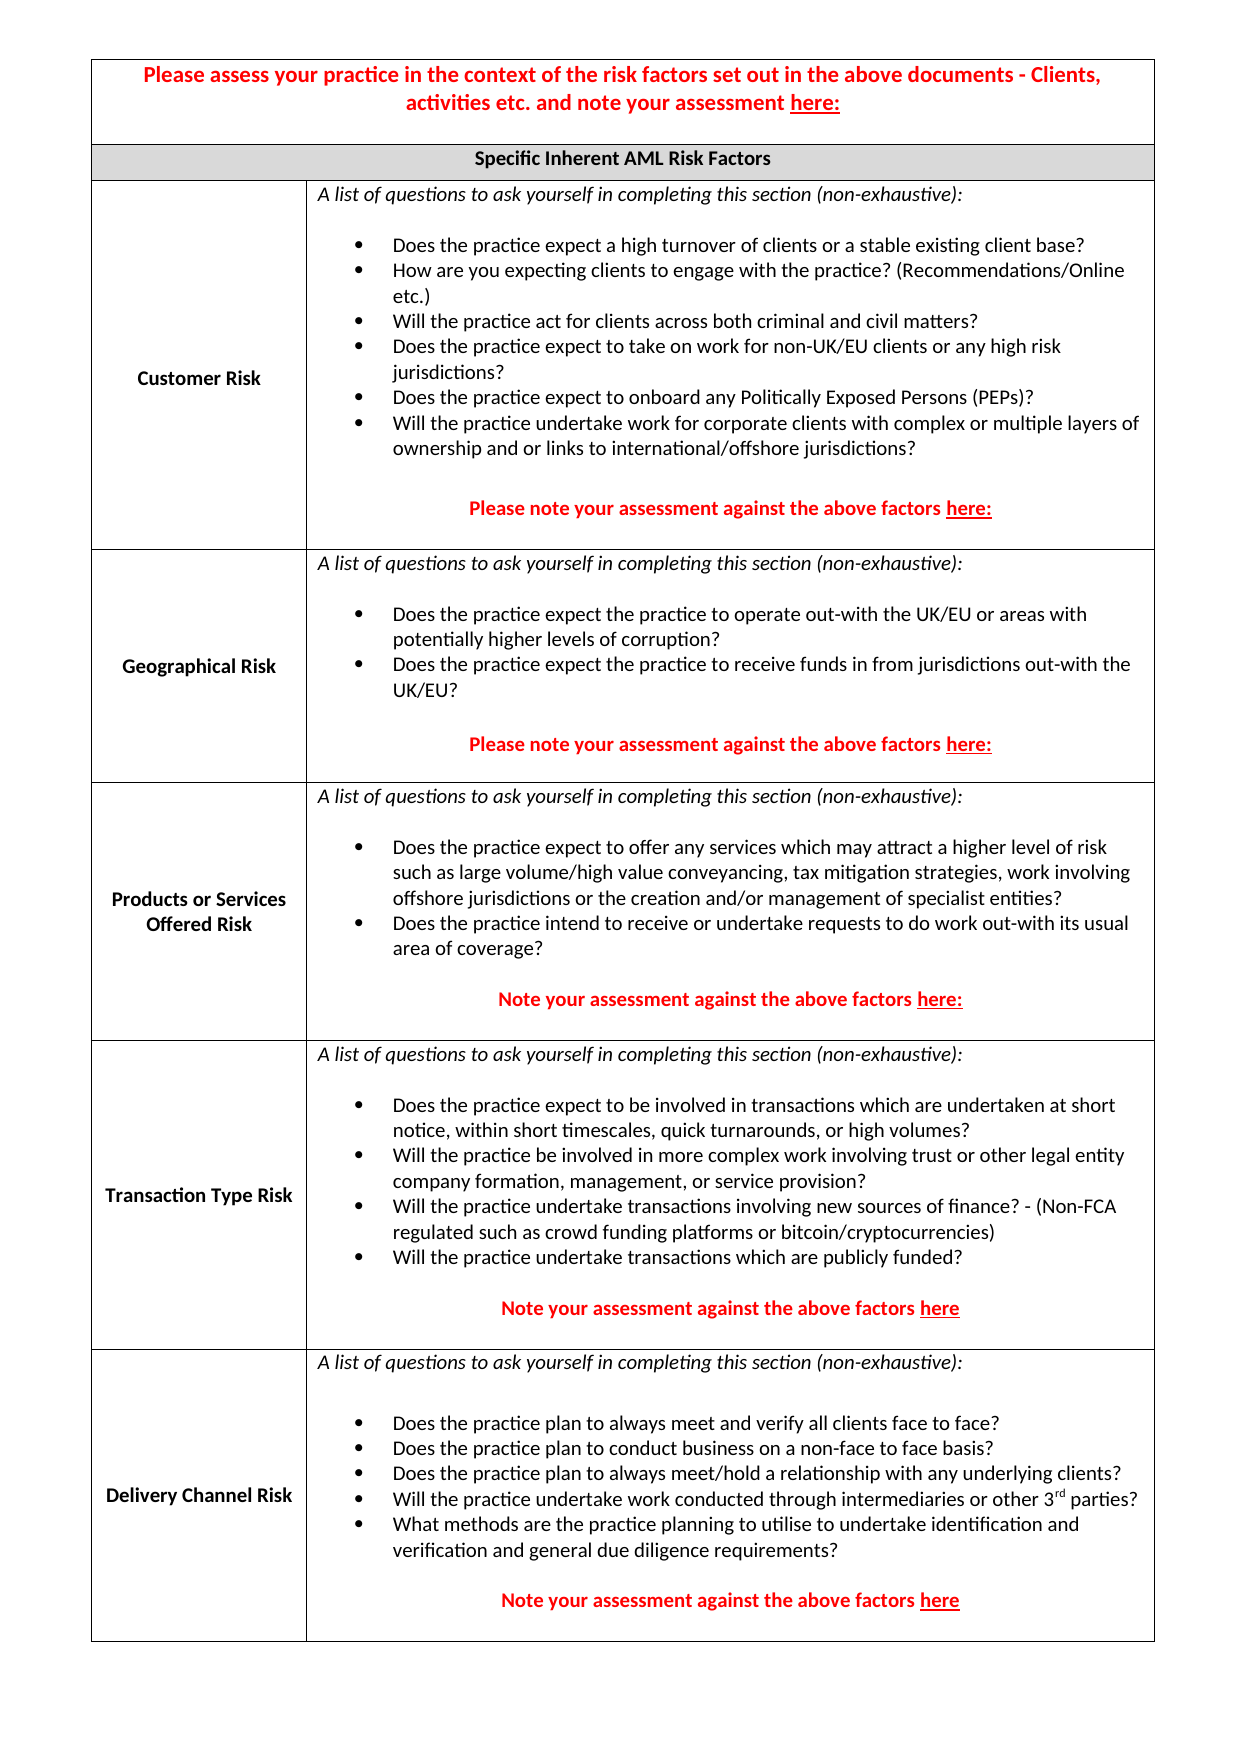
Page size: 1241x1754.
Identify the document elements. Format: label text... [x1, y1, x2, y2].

table_cell Transaction Type Risk [92, 1041, 306, 1348]
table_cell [92, 60, 1154, 144]
table_cell Delivery Channel Risk [92, 1350, 306, 1641]
table_cell A list of questions to ask yourself in completing this section (non-exhaustive): Does the practice plan to always meet and verify all clients face to face? Does the practice plan to conduct business on a non-face to face basis? Does the practice plan to always meet/hold a relationship with any underlying clients? Will the practice undertake work conducted through intermediaries or other 3rd parties? What methods are the practice planning to utilise to undertake identification and verification and general due diligence requirements? Note your assessment against the above factors here [307, 1350, 1154, 1641]
table_cell A list of questions to ask yourself in completing this section (non-exhaustive): Does the practice expect to be involved in transactions which are undertaken at short notice, within short timescales, quick turnarounds, or high volumes? Will the practice be involved in more complex work involving trust or other legal entity company formation, management, or service provision? Will the practice undertake transactions involving new sources of finance? - (Non-FCA regulated such as crowd funding platforms or bitcoin/cryptocurrencies) Will the practice undertake transactions which are publicly funded? Note your assessment against the above factors here [307, 1041, 1154, 1348]
table_cell A list of questions to ask yourself in completing this section (non-exhaustive): Does the practice expect to offer any services which may attract a higher level of risk such as large volume/high value conveyancing, tax mitigation strategies, work involving offshore jurisdictions or the creation and/or management of specialist entities? Does the practice intend to receive or undertake requests to do work out-with its usual area of coverage? Note your assessment against the above factors here: [307, 783, 1154, 1040]
table_cell A list of questions to ask yourself in completing this section (non-exhaustive): Does the practice expect the practice to operate out-with the UK/EU or areas with potentially higher levels of corruption? Does the practice expect the practice to receive funds in from jurisdictions out-with the UK/EU? Please note your assessment against the above factors here: [307, 550, 1154, 782]
table_cell Specific Inherent AML Risk Factors [92, 145, 1154, 180]
table_cell Products or Services Offered Risk [92, 783, 306, 1040]
table_cell Geographical Risk [92, 550, 306, 782]
table_cell Customer Risk [92, 181, 306, 549]
table_cell A list of questions to ask yourself in completing this section (non-exhaustive): Does the practice expect a high turnover of clients or a stable existing client base? How are you expecting clients to engage with the practice? (Recommendations/Online etc.) Will the practice act for clients across both criminal and civil matters? Does the practice expect to take on work for non-UK/EU clients or any high risk jurisdictions? Does the practice expect to onboard any Politically Exposed Persons (PEPs)? Will the practice undertake work for corporate clients with complex or multiple layers of ownership and or links to international/offshore jurisdictions? Please note your assessment against the above factors here: [307, 181, 1154, 549]
